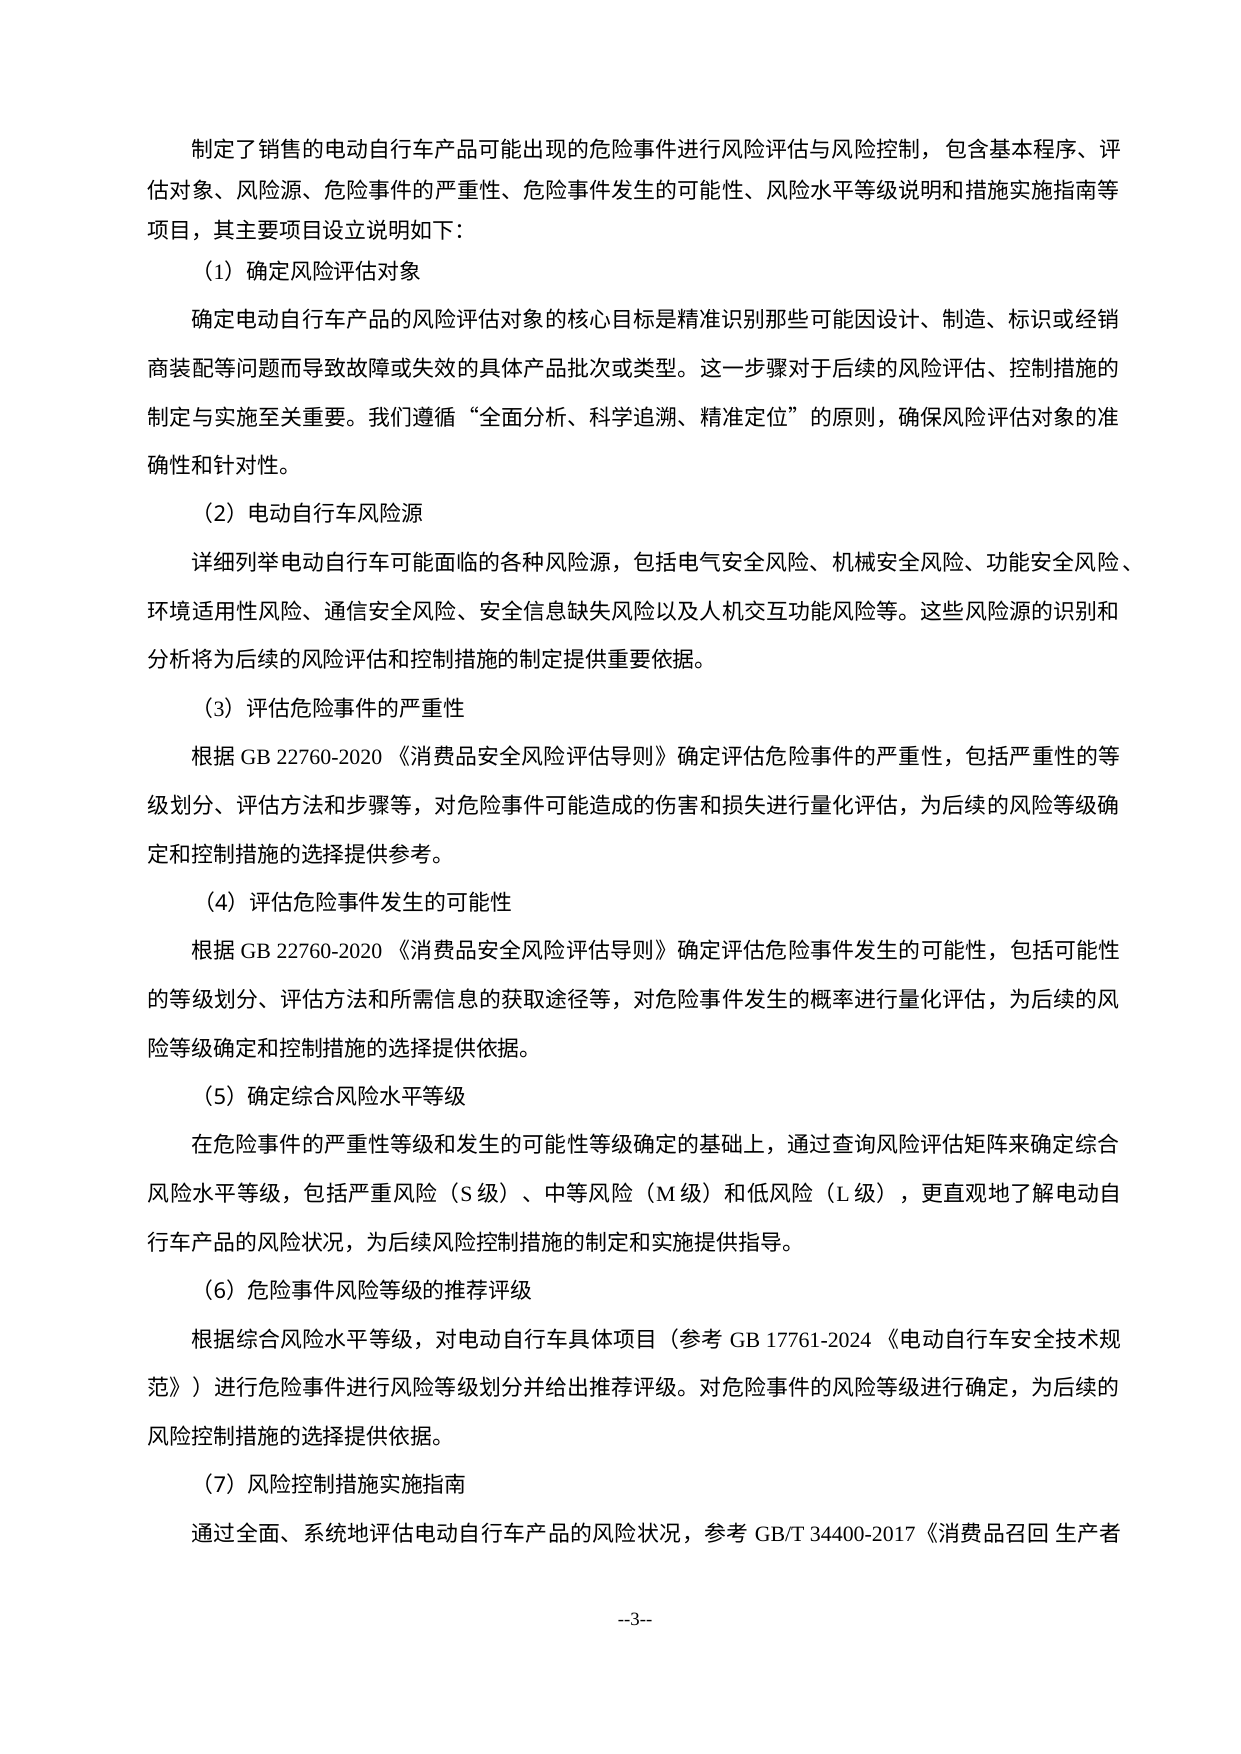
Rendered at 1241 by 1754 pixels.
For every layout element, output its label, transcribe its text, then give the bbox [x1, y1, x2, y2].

text 根据GB 22760-2020 《消费品安全风险评估导则》确定评估危险事件的严重性，包括严重性的等级划分、评估方法和步骤等，对危险事件可能造成的伤害和损失进行量化评估，为后续的风险等级确定和控制措施的选择提供参考。 [148, 739, 1122, 869]
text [146, 1515, 1122, 1548]
text 详细列举电动自行车可能面临的各种风险源，包括电气安全风险、机械安全风险、功能安全风险、环境适用性风险、通信安全风险、安全信息缺失风险以及人机交互功能风险等。这些风险源的识别和分析将为后续的风险评估和控制措施的制定提供重要依据。 [148, 544, 1122, 674]
text （5）确定综合风险水平等级 [148, 1079, 1122, 1111]
text （3）评估危险事件的严重性 [148, 690, 1122, 723]
text 根据GB 22760-2020 《消费品安全风险评估导则》确定评估危险事件发生的可能性，包括可能性的等级划分、评估方法和所需信息的获取途径等，对危险事件发生的概率进行量化评估，为后续的风险等级确定和控制措施的选择提供依据。 [148, 933, 1122, 1063]
text （2）电动自行车风险源 [148, 496, 1122, 529]
text 确定电动自行车产品的风险评估对象的核心目标是精准识别那些可能因设计、制造、标识或经销商装配等问题而导致故障或失效的具体产品批次或类型。这一步骤对于后续的风险评估、控制措施的制定与实施至关重要。我们遵循“全面分析、科学追溯、精准定位”的原则，确保风险评估对象的准确性和针对性。 [148, 302, 1122, 480]
text 制定了销售的电动自行车产品可能出现的危险事件进行风险评估与风险控制，包含基本程序、评估对象、风险源、危险事件的严重性、危险事件发生的可能性、风险水平等级说明和措施实施指南等项目，其主要项目设立说明如下： [148, 132, 1122, 245]
text 根据综合风险水平等级，对电动自行车具体项目（参考GB 17761-2024 《电动自行车安全技术规范》）进行危险事件进行风险等级划分并给出推荐评级。对危险事件的风险等级进行确定，为后续的风险控制措施的选择提供依据。 [148, 1321, 1122, 1451]
text （1）确定风险评估对象 [148, 253, 1122, 286]
text （7）风险控制措施实施指南 [191, 1467, 1122, 1499]
text 在危险事件的严重性等级和发生的可能性等级确定的基础上，通过查询风险评估矩阵来确定综合风险水平等级，包括严重风险（S级）、中等风险（M级）和低风险（L级），更直观地了解电动自行车产品的风险状况，为后续风险控制措施的制定和实施提供指导。 [148, 1127, 1122, 1257]
text （6）危险事件风险等级的推荐评级 [191, 1273, 1122, 1305]
text （4）评估危险事件发生的可能性 [148, 884, 1122, 917]
